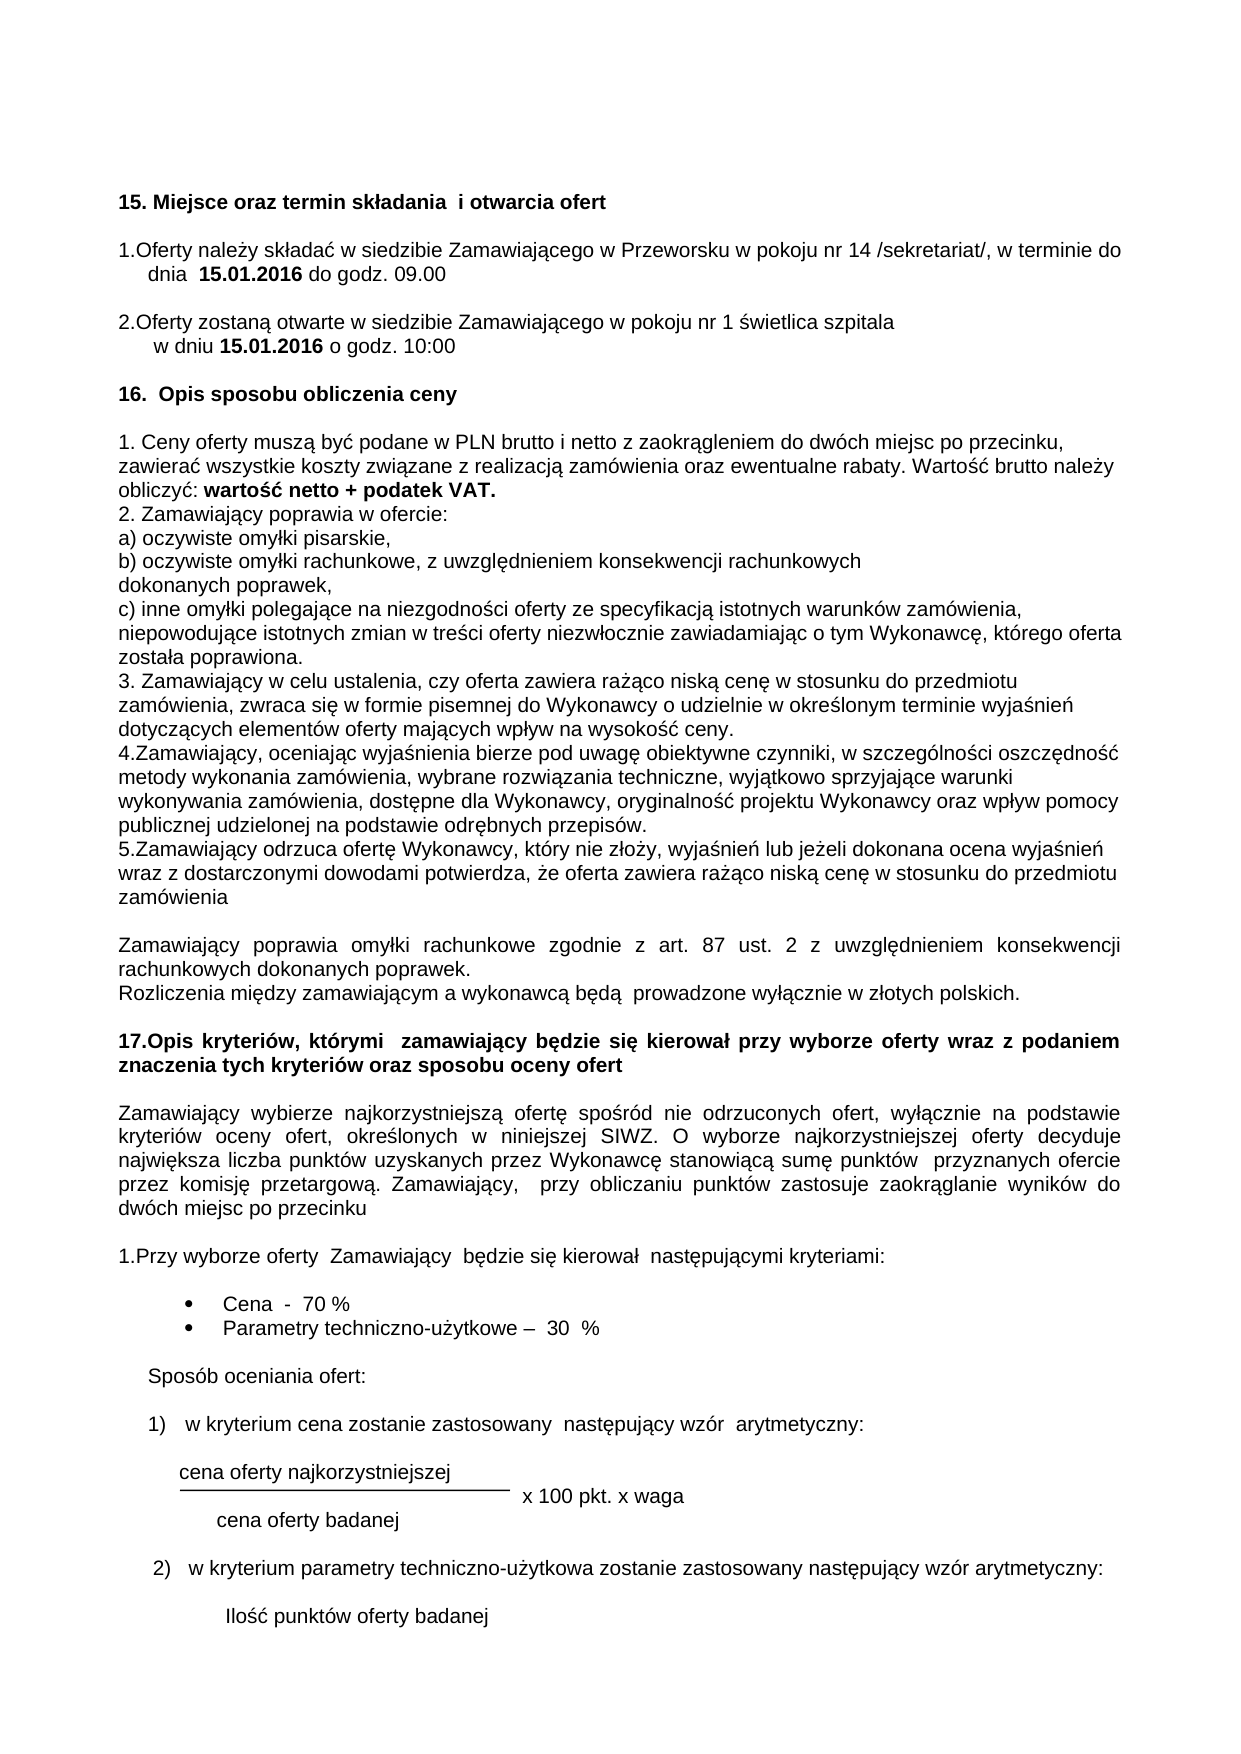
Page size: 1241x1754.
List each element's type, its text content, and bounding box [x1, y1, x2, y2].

text Ilość punktów oferty badanej [179, 1604, 1122, 1628]
list w kryterium cena zostanie zastosowany następujący wzór arytmetyczny: [148, 1412, 1122, 1436]
list Przy wyborze oferty Zamawiający będzie się kierował następującymi kryteriami: [118, 1244, 1122, 1268]
text 16. Opis sposobu obliczenia ceny [118, 382, 1122, 406]
text a) oczywiste omyłki pisarskie, [118, 525, 1122, 549]
text b) oczywiste omyłki rachunkowe, z uwzględnieniem konsekwencji rachunkowych [118, 549, 1122, 573]
text Zamawiający wybierze najkorzystniejszą ofertę spośród nie odrzuconych ofert, wyłącznie na podstawie kryteriów oceny ofert, określonych w niniejszej SIWZ. O wyborze najkorzystniejszej oferty decyduje największa liczba punktów uzyskanych przez Wykonawcę stanowiącą sumę punktów przyznanych ofercie przez komisję przetargową. Zamawiający, przy obliczaniu punktów zastosuje zaokrąglanie wyników do dwóch miejsc po przecinku [118, 1100, 1122, 1220]
text 1. Ceny oferty muszą być podane w PLN brutto i netto z zaokrągleniem do dwóch miejsc po przecinku, zawierać wszystkie koszty związane z realizacją zamówienia oraz ewentualne rabaty. Wartość brutto należy obliczyć: wartość netto + podatek VAT. [118, 429, 1122, 501]
text 2) w kryterium parametry techniczno-użytkowa zostanie zastosowany następujący wzór arytmetyczny: [118, 1556, 1122, 1580]
list Cena - 70 % [185, 1292, 1122, 1316]
text Sposób oceniania ofert: [148, 1364, 1122, 1388]
list Parametry techniczno-użytkowe – 30 % [185, 1316, 1122, 1340]
text x 100 pkt. x waga [216, 1484, 1122, 1508]
text 5.Zamawiający odrzuca ofertę Wykonawcy, który nie złoży, wyjaśnień lub jeżeli dokonana ocena wyjaśnień wraz z dostarczonymi dowodami potwierdza, że oferta zawiera rażąco niską cenę w stosunku do przedmiotu zamówienia [118, 837, 1122, 909]
text 15. Miejsce oraz termin składania i otwarcia ofert [118, 190, 1122, 214]
text w dniu 15.01.2016 o godz. 10:00 [148, 334, 1122, 358]
text dokonanych poprawek, [118, 573, 1122, 597]
text cena oferty najkorzystniejszej [179, 1460, 1122, 1484]
text 3. Zamawiający w celu ustalenia, czy oferta zawiera rażąco niską cenę w stosunku do przedmiotu zamówienia, zwraca się w formie pisemnej do Wykonawcy o udzielnie w określonym terminie wyjaśnień dotyczących elementów oferty mających wpływ na wysokość ceny. [118, 669, 1122, 741]
text 4.Zamawiający, oceniając wyjaśnienia bierze pod uwagę obiektywne czynniki, w szczególności oszczędność metody wykonania zamówienia, wybrane rozwiązania techniczne, wyjątkowo sprzyjające warunki wykonywania zamówienia, dostępne dla Wykonawcy, oryginalność projektu Wykonawcy oraz wpływ pomocy publicznej udzielonej na podstawie odrębnych przepisów. [118, 741, 1122, 837]
text Zamawiający poprawia omyłki rachunkowe zgodnie z art. 87 ust. 2 z uwzględnieniem konsekwencji rachunkowych dokonanych poprawek. [118, 933, 1122, 981]
text cena oferty badanej [216, 1508, 1122, 1532]
text 2. Zamawiający poprawia w ofercie: [118, 501, 1122, 525]
text c) inne omyłki polegające na niezgodności oferty ze specyfikacją istotnych warunków zamówienia, niepowodujące istotnych zmian w treści oferty niezwłocznie zawiadamiając o tym Wykonawcę, którego oferta została poprawiona. [118, 597, 1122, 669]
list Oferty zostaną otwarte w siedzibie Zamawiającego w pokoju nr 1 świetlica szpitala [118, 310, 1122, 334]
text 17.Opis kryteriów, którymi zamawiający będzie się kierował przy wyborze oferty wraz z podaniem znaczenia tych kryteriów oraz sposobu oceny ofert [118, 1028, 1122, 1076]
text Rozliczenia między zamawiającym a wykonawcą będą prowadzone wyłącznie w złotych polskich. [118, 981, 1122, 1004]
list Oferty należy składać w siedzibie Zamawiającego w Przeworsku w pokoju nr 14 /sekretariat/, w terminie do dnia 15.01.2016 do godz. 09.00 [118, 238, 1122, 286]
